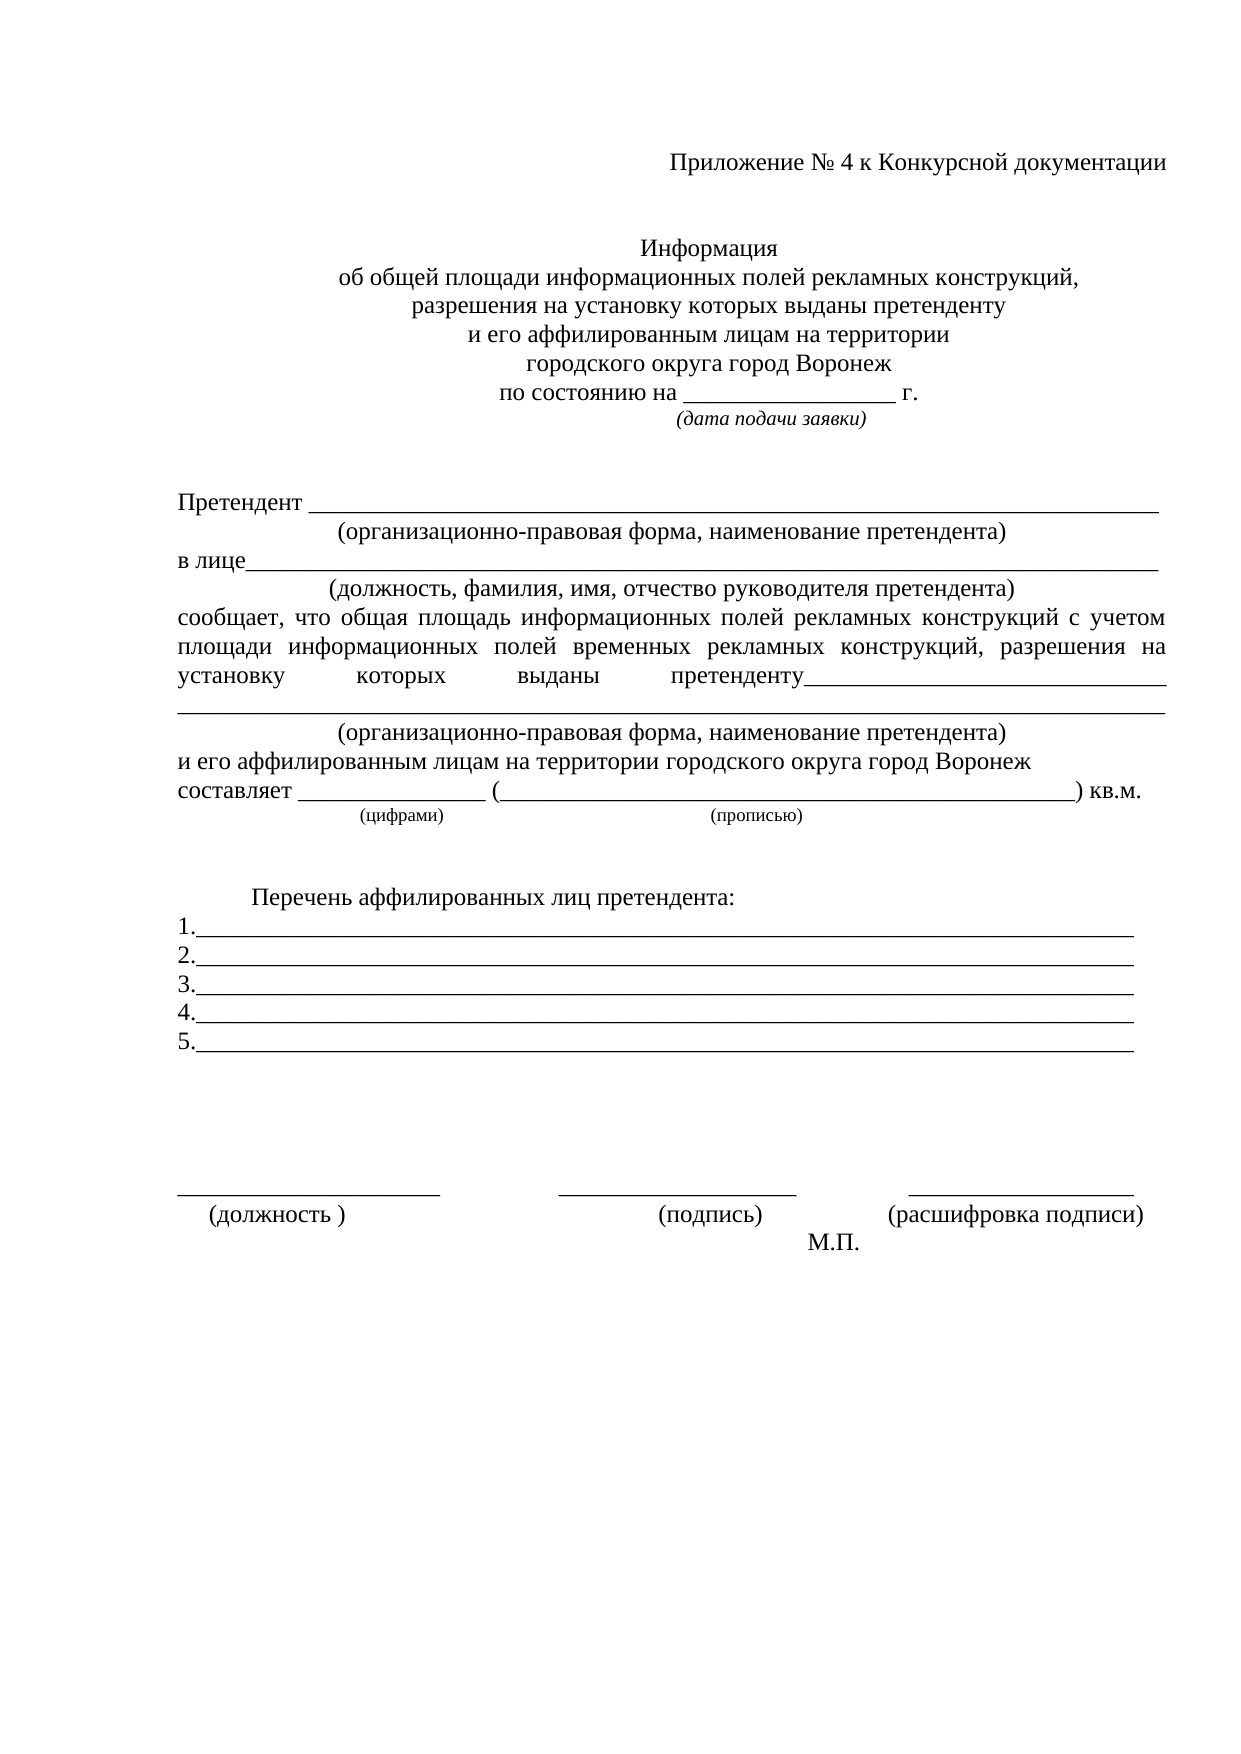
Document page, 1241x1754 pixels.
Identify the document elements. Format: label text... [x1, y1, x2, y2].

text Информация [177, 233, 1167, 262]
text и его аффилированным лицам на территории [177, 319, 1167, 348]
text (цифрами) (прописью) [177, 803, 1167, 825]
text 2.___________________________________________________________________________ [177, 940, 1167, 969]
text в лице_________________________________________________________________________ [177, 545, 1167, 573]
text (организационно-правовая форма, наименование претендента) [177, 516, 1167, 545]
text (организационно-правовая форма, наименование претендента) [177, 717, 1167, 746]
text _____________________ ___________________ __________________ [177, 1170, 1167, 1199]
text об общей площади информационных полей рекламных конструкций, [177, 262, 1167, 291]
text и его аффилированным лицам на территории городского округа город Воронеж [177, 746, 1167, 775]
text (должность ) (подпись) (расшифровка подписи) [177, 1199, 1167, 1227]
text 4.___________________________________________________________________________ [177, 997, 1167, 1026]
text (должность, фамилия, имя, отчество руководителя претендента) [177, 573, 1167, 602]
text 5.___________________________________________________________________________ [177, 1026, 1167, 1055]
text Приложение № 4 к Конкурсной документации [177, 147, 1167, 176]
text разрешения на установку которых выданы претенденту [177, 291, 1167, 319]
text сообщает, что общая площадь информационных полей рекламных конструкций с учетом площади информационных полей временных рекламных конструкций, разрешения на установку которых выданы претенденту_____________________________ _______________________________________________________________________________ [177, 602, 1167, 717]
text М.П. [177, 1227, 1167, 1256]
text 3.___________________________________________________________________________ [177, 969, 1167, 997]
text (дата подачи заявки) [177, 406, 1167, 430]
text Перечень аффилированных лиц претендента: [177, 882, 1167, 911]
text Претендент ____________________________________________________________________ [177, 487, 1167, 516]
text 1.___________________________________________________________________________ [177, 911, 1167, 940]
text городского округа город Воронеж [177, 348, 1167, 377]
text по состоянию на _________________ г. [177, 377, 1167, 406]
text составляет _______________ (______________________________________________) кв.м. [177, 775, 1167, 803]
